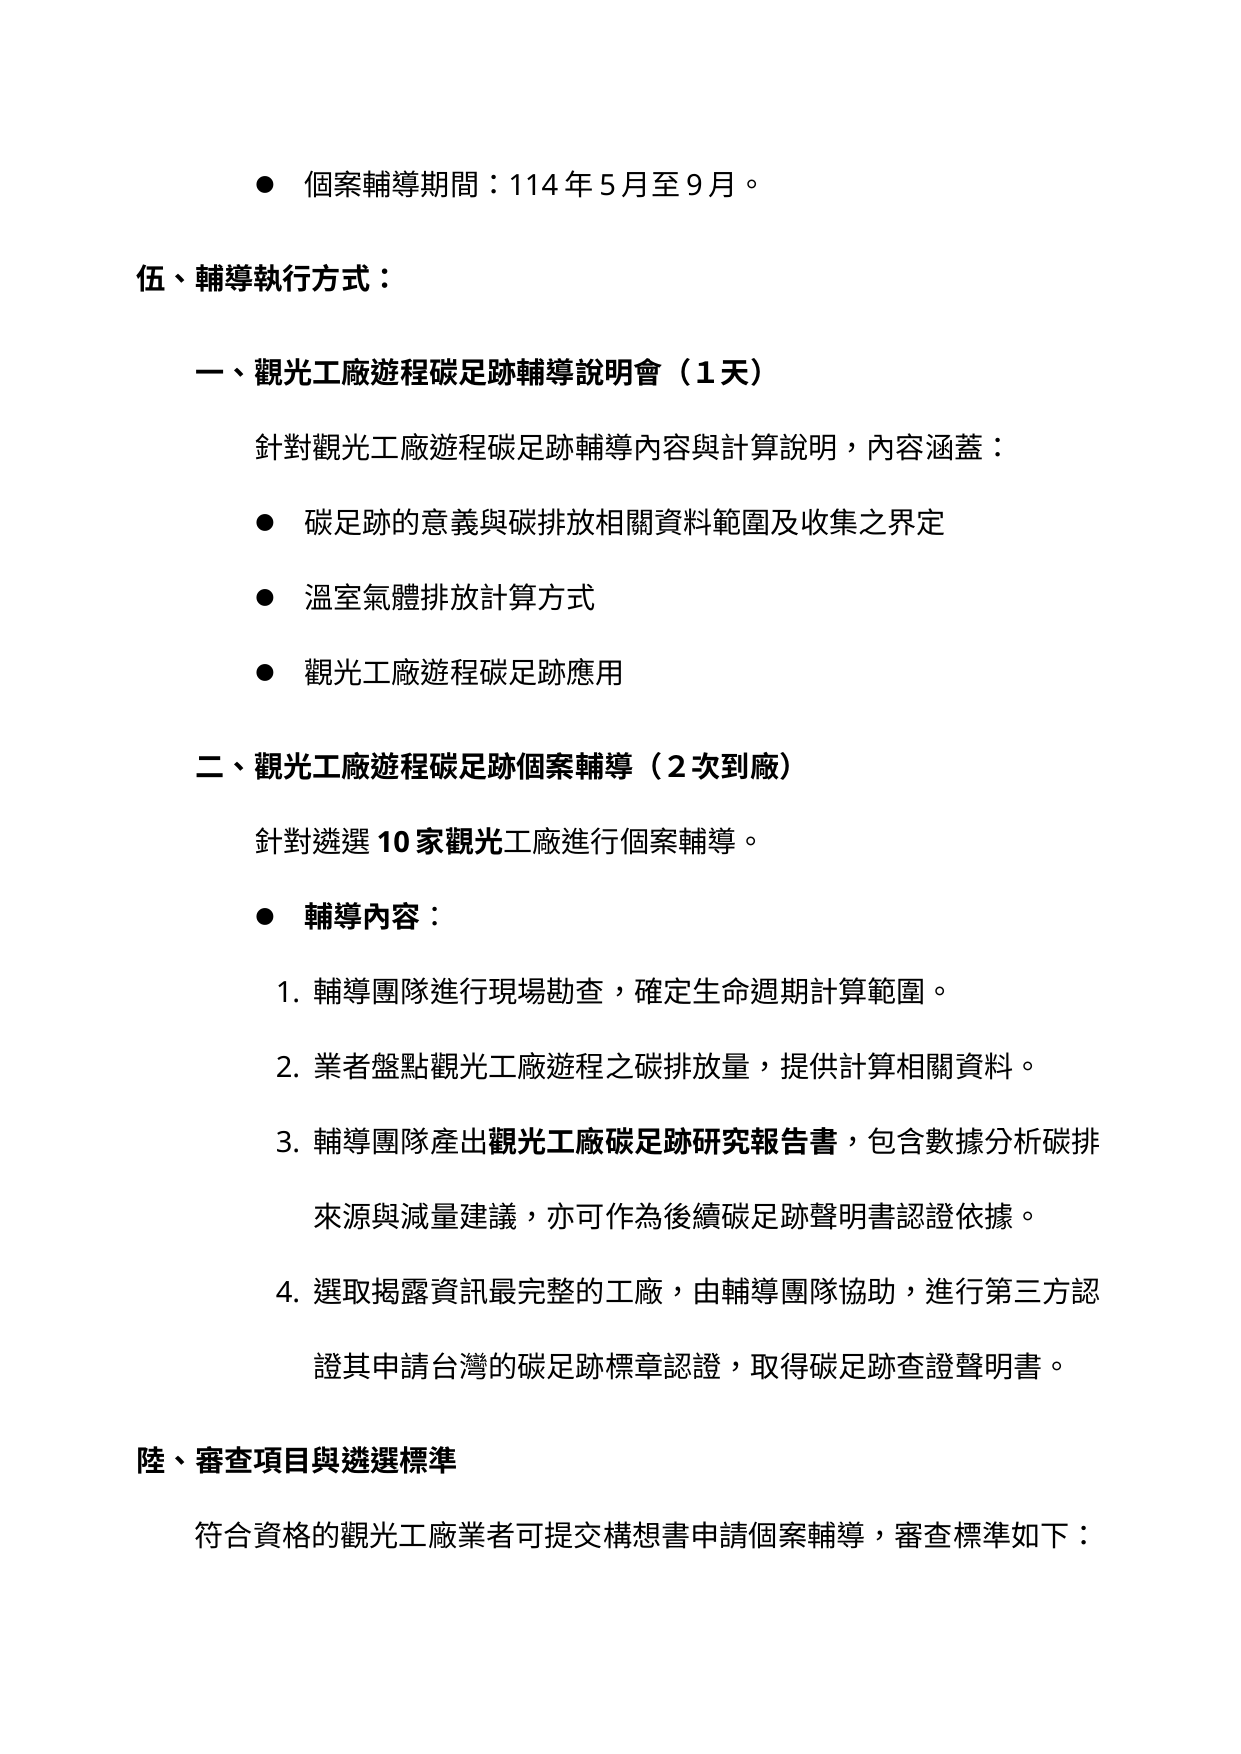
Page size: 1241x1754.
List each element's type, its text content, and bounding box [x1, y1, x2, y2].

list 輔導團隊進行現場勘查，確定生命週期計算範圍。 [276, 952, 1104, 1027]
list 觀光工廠遊程碳足跡個案輔導（２次到廠） [195, 727, 1104, 802]
text 符合資格的觀光工廠業者可提交構想書申請個案輔導，審查標準如下： [194, 1496, 1104, 1571]
list 選取揭露資訊最完整的工廠，由輔導團隊協助，進行第三方認證其申請台灣的碳足跡標章認證，取得碳足跡查證聲明書。 [276, 1252, 1104, 1402]
list 業者盤點觀光工廠遊程之碳排放量，提供計算相關資料。 [276, 1027, 1104, 1102]
list 輔導內容： [254, 877, 1104, 952]
list 個案輔導期間：114年5月至9月。 [254, 146, 1104, 221]
list 觀光工廠遊程碳足跡輔導說明會（１天） [195, 333, 1104, 408]
list 碳足跡的意義與碳排放相關資料範圍及收集之界定 [254, 483, 1104, 558]
text 針對觀光工廠遊程碳足跡輔導內容與計算說明，內容涵蓋： [254, 408, 1104, 483]
list 輔導團隊產出觀光工廠碳足跡研究報告書，包含數據分析碳排來源與減量建議，亦可作為後續碳足跡聲明書認證依據。 [276, 1102, 1104, 1252]
list 審查項目與遴選標準 [136, 1421, 1104, 1496]
list 輔導執行方式： [136, 239, 1104, 314]
text 針對遴選10家觀光工廠進行個案輔導。 [254, 802, 1104, 877]
list 觀光工廠遊程碳足跡應用 [254, 633, 1104, 708]
list 溫室氣體排放計算方式 [254, 558, 1104, 633]
